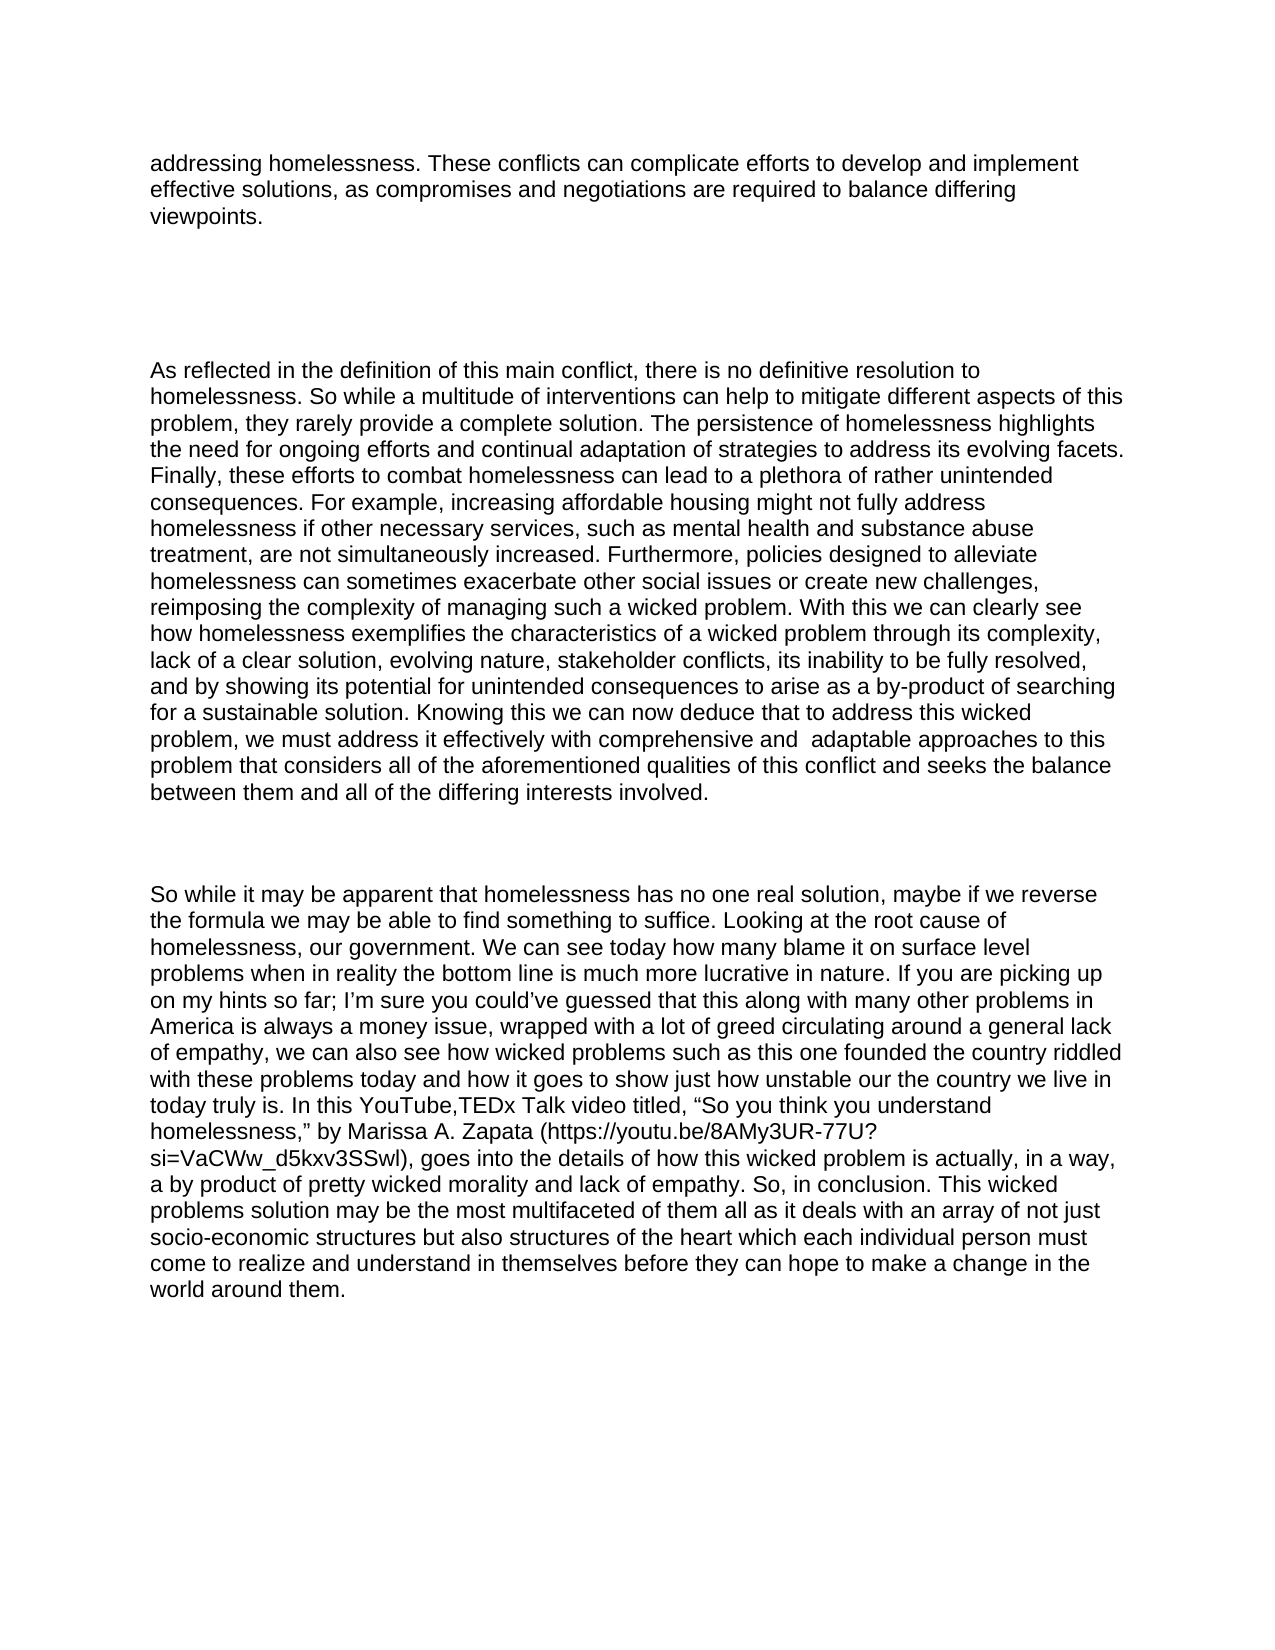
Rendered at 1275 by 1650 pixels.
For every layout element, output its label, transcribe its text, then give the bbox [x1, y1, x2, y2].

text As reflected in the definition of this main conflict, there is no definitive resolution to homelessness. So while a multitude of interventions can help to mitigate different aspects of this problem, they rarely provide a complete solution. The persistence of homelessness highlights the need for ongoing efforts and continual adaptation of strategies to address its evolving facets. Finally, these efforts to combat homelessness can lead to a plethora of rather unintended consequences. For example, increasing affordable housing might not fully address homelessness if other necessary services, such as mental health and substance abuse treatment, are not simultaneously increased. Furthermore, policies designed to alleviate homelessness can sometimes exacerbate other social issues or create new challenges, reimposing the complexity of managing such a wicked problem. With this we can clearly see how homelessness exemplifies the characteristics of a wicked problem through its complexity, lack of a clear solution, evolving nature, stakeholder conflicts, its inability to be fully resolved, and by showing its potential for unintended consequences to arise as a by-product of searching for a sustainable solution. Knowing this we can now deduce that to address this wicked problem, we must address it effectively with comprehensive and adaptable approaches to this problem that considers all of the aforementioned qualities of this conflict and seeks the balance between them and all of the differing interests involved. [150, 357, 1125, 805]
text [150, 150, 1125, 229]
text So while it may be apparent that homelessness has no one real solution, maybe if we reverse the formula we may be able to find something to suffice. Looking at the root cause of homelessness, our government. We can see today how many blame it on surface level problems when in reality the bottom line is much more lucrative in nature. If you are picking up on my hints so far; I’m sure you could’ve guessed that this along with many other problems in America is always a money issue, wrapped with a lot of greed circulating around a general lack of empathy, we can also see how wicked problems such as this one founded the country riddled with these problems today and how it goes to show just how unstable our the country we live in today truly is. In this YouTube,TEDx Talk video titled, “So you think you understand homelessness,” by Marissa A. Zapata (https://youtu.be/8AMy3UR-77U?si=VaCWw_d5kxv3SSwl), goes into the details of how this wicked problem is actually, in a way, a by product of pretty wicked morality and lack of empathy. So, in conclusion. This wicked problems solution may be the most multifaceted of them all as it deals with an array of not just socio-economic structures but also structures of the heart which each individual person must come to realize and understand in themselves before they can hope to make a change in the world around them. [150, 881, 1125, 1303]
